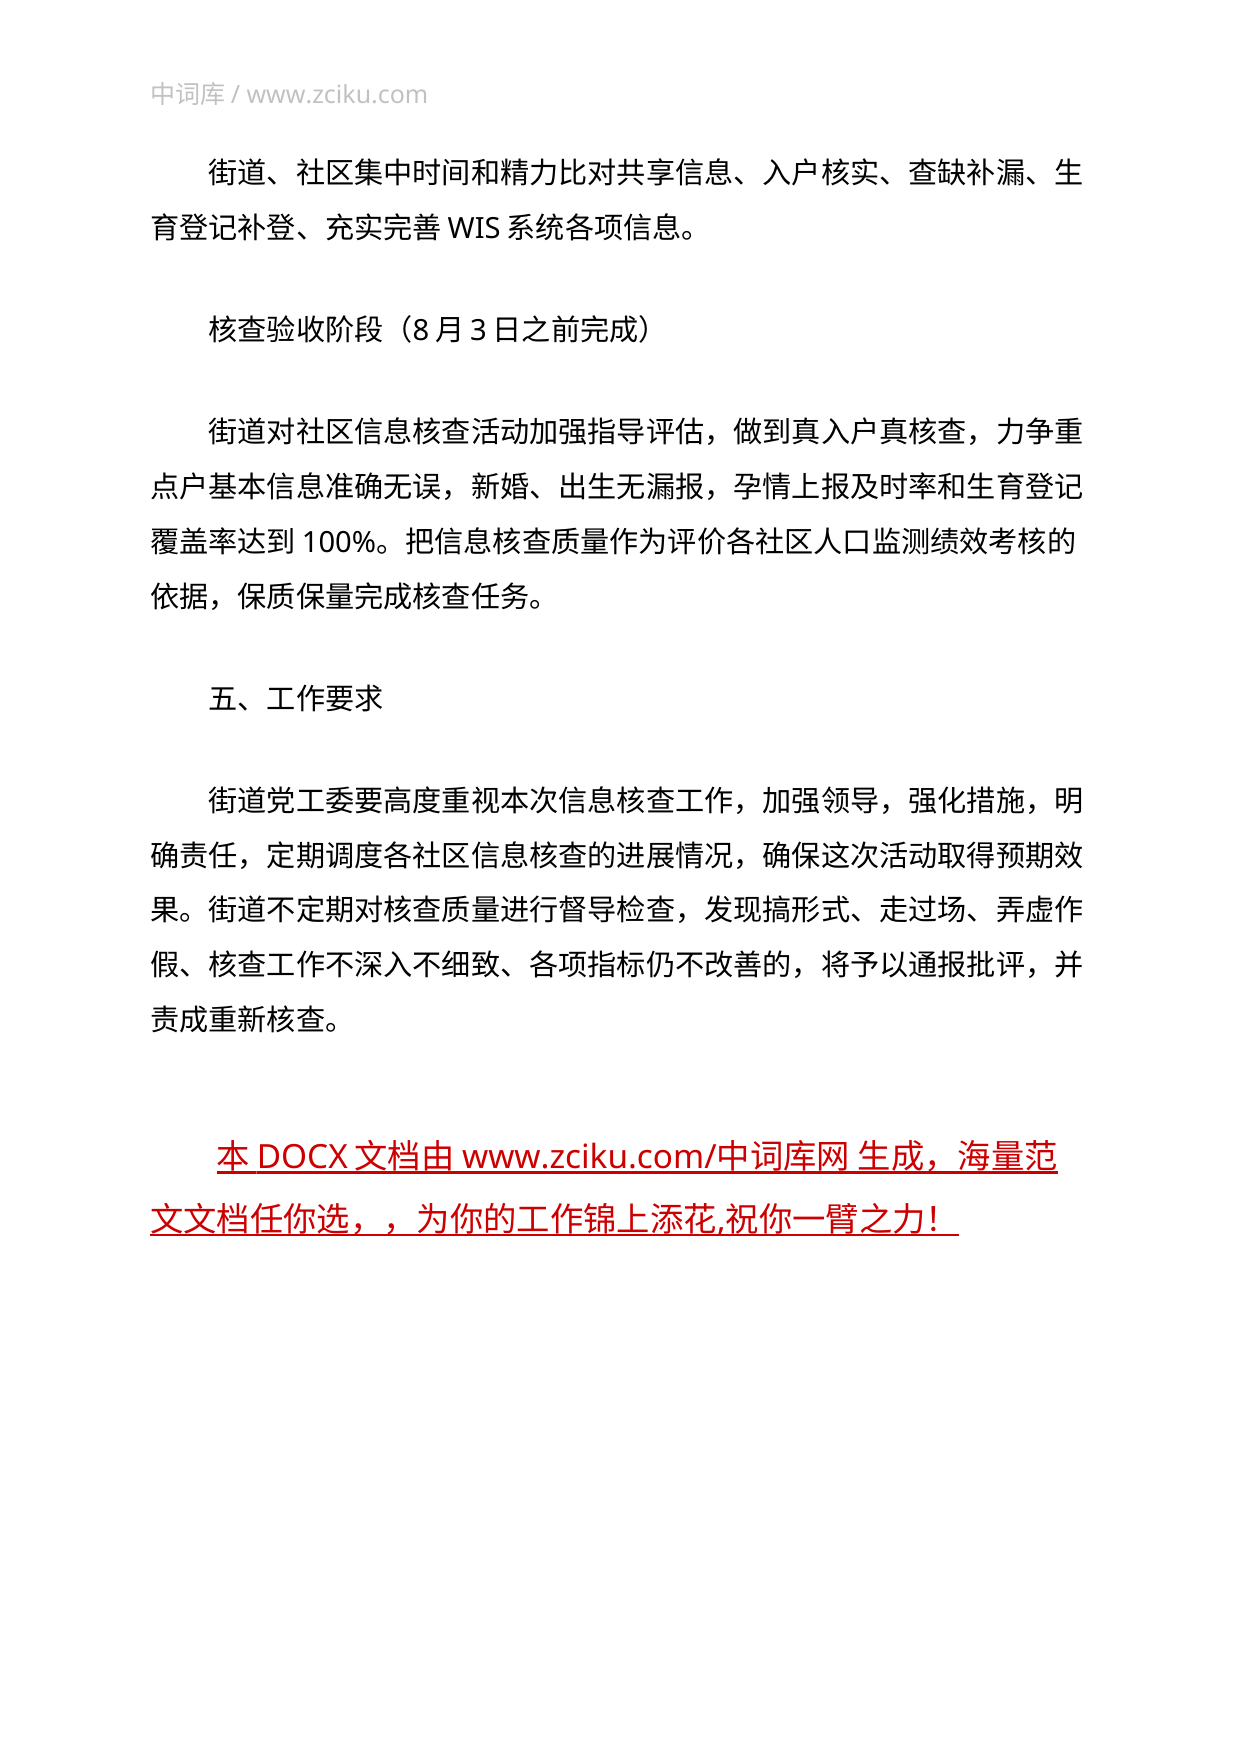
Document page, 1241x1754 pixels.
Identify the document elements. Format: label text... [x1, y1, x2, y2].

text 本DOCX文档由 www.zciku.com/中词库网 生成，海量范文文档任你选，，为你的工作锦上添花,祝你一臂之力！ [150, 1130, 1090, 1241]
text 街道党工委要高度重视本次信息核查工作，加强领导，强化措施，明确责任，定期调度各社区信息核查的进展情况，确保这次活动取得预期效果。街道不定期对核查质量进行督导检查，发现搞形式、走过场、弄虚作假、核查工作不深入不细致、各项指标仍不改善的，将予以通报批评，并责成重新核查。 [150, 777, 1090, 1039]
text 五、工作要求 [150, 675, 1090, 718]
text 街道对社区信息核查活动加强指导评估，做到真入户真核查，力争重点户基本信息准确无误，新婚、出生无漏报，孕情上报及时率和生育登记覆盖率达到100%。把信息核查质量作为评价各社区人口监测绩效考核的依据，保质保量完成核查任务。 [150, 409, 1090, 616]
text 核查验收阶段（8月3日之前完成） [150, 307, 1090, 349]
text 街道、社区集中时间和精力比对共享信息、入户核实、查缺补漏、生育登记补登、充实完善WIS系统各项信息。 [150, 150, 1090, 247]
